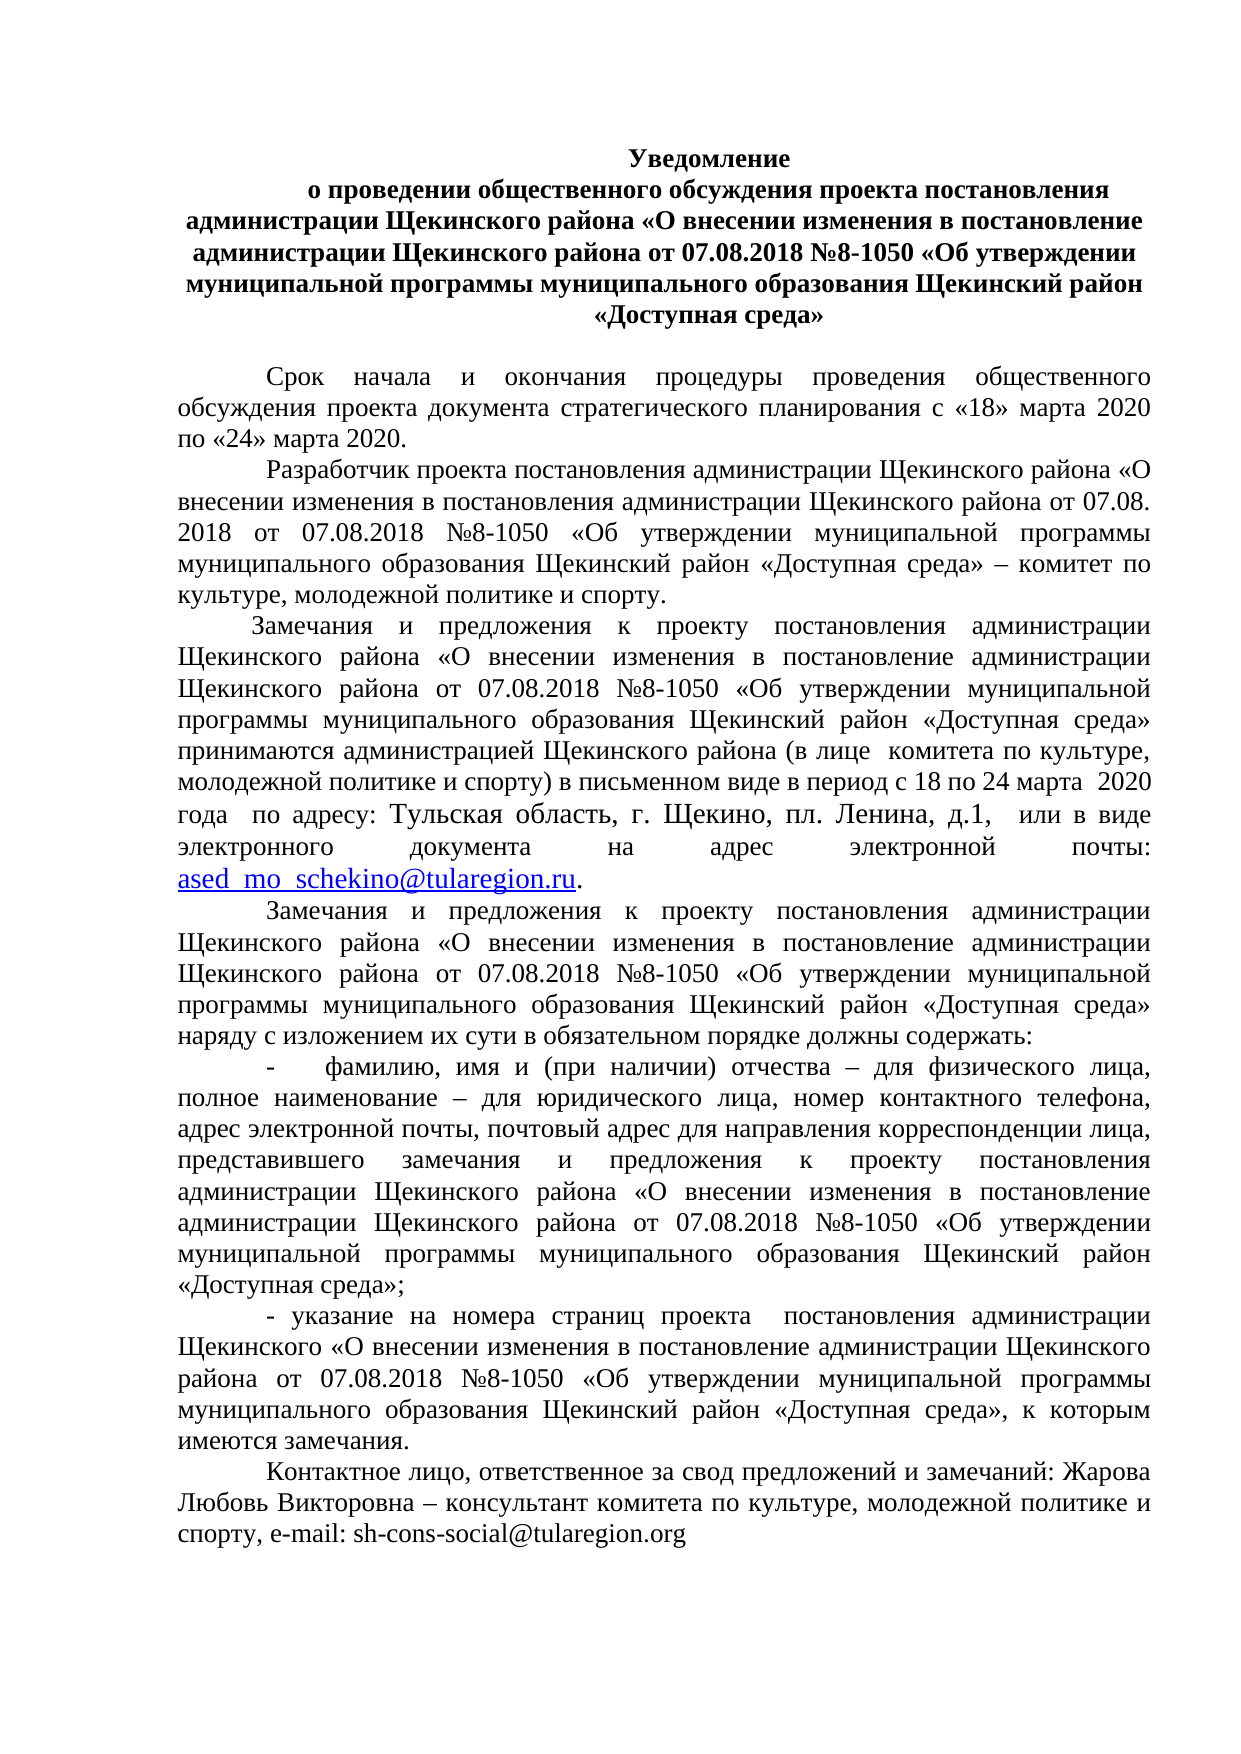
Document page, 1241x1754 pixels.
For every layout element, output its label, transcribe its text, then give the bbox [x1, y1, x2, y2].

text Замечания и предложения к проекту постановления администрации Щекинского района «О внесении изменения в постановление администрации Щекинского района от 07.08.2018 №8-1050 «Об утверждении муниципальной программы муниципального образования Щекинский район «Доступная среда» принимаются администрацией Щекинского района (в лице комитета по культуре, молодежной политике и спорту) в письменном виде в период с 18 по 24 марта 2020 года по адресу: Тульская область, г. Щекино, пл. Ленина, д.1, или в виде электронного документа на адрес электронной почты: ased_mo_schekino@tularegion.ru. [177, 609, 1152, 894]
list фамилию, имя и (при наличии) отчества – для физического лица, полное наименование – для юридического лица, номер контактного телефона, адрес электронной почты, почтовый адрес для направления корреспонденции лица, представившего замечания и предложения к проекту постановления администрации Щекинского района «О внесении изменения в постановление администрации Щекинского района от 07.08.2018 №8-1050 «Об утверждении муниципальной программы муниципального образования Щекинский район «Доступная среда»; [177, 1050, 1152, 1299]
text «Доступная среда» [177, 298, 1152, 329]
text - указание на номера страниц проекта постановления администрации Щекинского «О внесении изменения в постановление администрации Щекинского района от 07.08.2018 №8-1050 «Об утверждении муниципальной программы муниципального образования Щекинский район «Доступная среда», к которым имеются замечания. [177, 1299, 1152, 1455]
text о проведении общественного обсуждения проекта постановления администрации Щекинского района «О внесении изменения в постановление администрации Щекинского района от 07.08.2018 №8-1050 «Об утверждении муниципальной программы муниципального образования Щекинский район [177, 173, 1152, 298]
text Разработчик проекта постановления администрации Щекинского района «О внесении изменения в постановления администрации Щекинского района от 07.08. 2018 от 07.08.2018 №8-1050 «Об утверждении муниципальной программы муниципального образования Щекинский район «Доступная среда» – комитет по культуре, молодежной политике и спорту. [177, 454, 1152, 609]
text Замечания и предложения к проекту постановления администрации Щекинского района «О внесении изменения в постановление администрации Щекинского района от 07.08.2018 №8-1050 «Об утверждении муниципальной программы муниципального образования Щекинский район «Доступная среда» наряду с изложением их сути в обязательном порядке должны содержать: [177, 894, 1152, 1050]
text Контактное лицо, ответственное за свод предложений и замечаний: Жарова Любовь Викторовна – консультант комитета по культуре, молодежной политике и спорту, e-mail: sh-cons-social@tularegion.org [177, 1455, 1152, 1548]
text Срок начала и окончания процедуры проведения общественного обсуждения проекта документа стратегического планирования с «18» марта 2020 по «24» марта 2020. [177, 360, 1152, 454]
text Уведомление [177, 142, 1152, 173]
